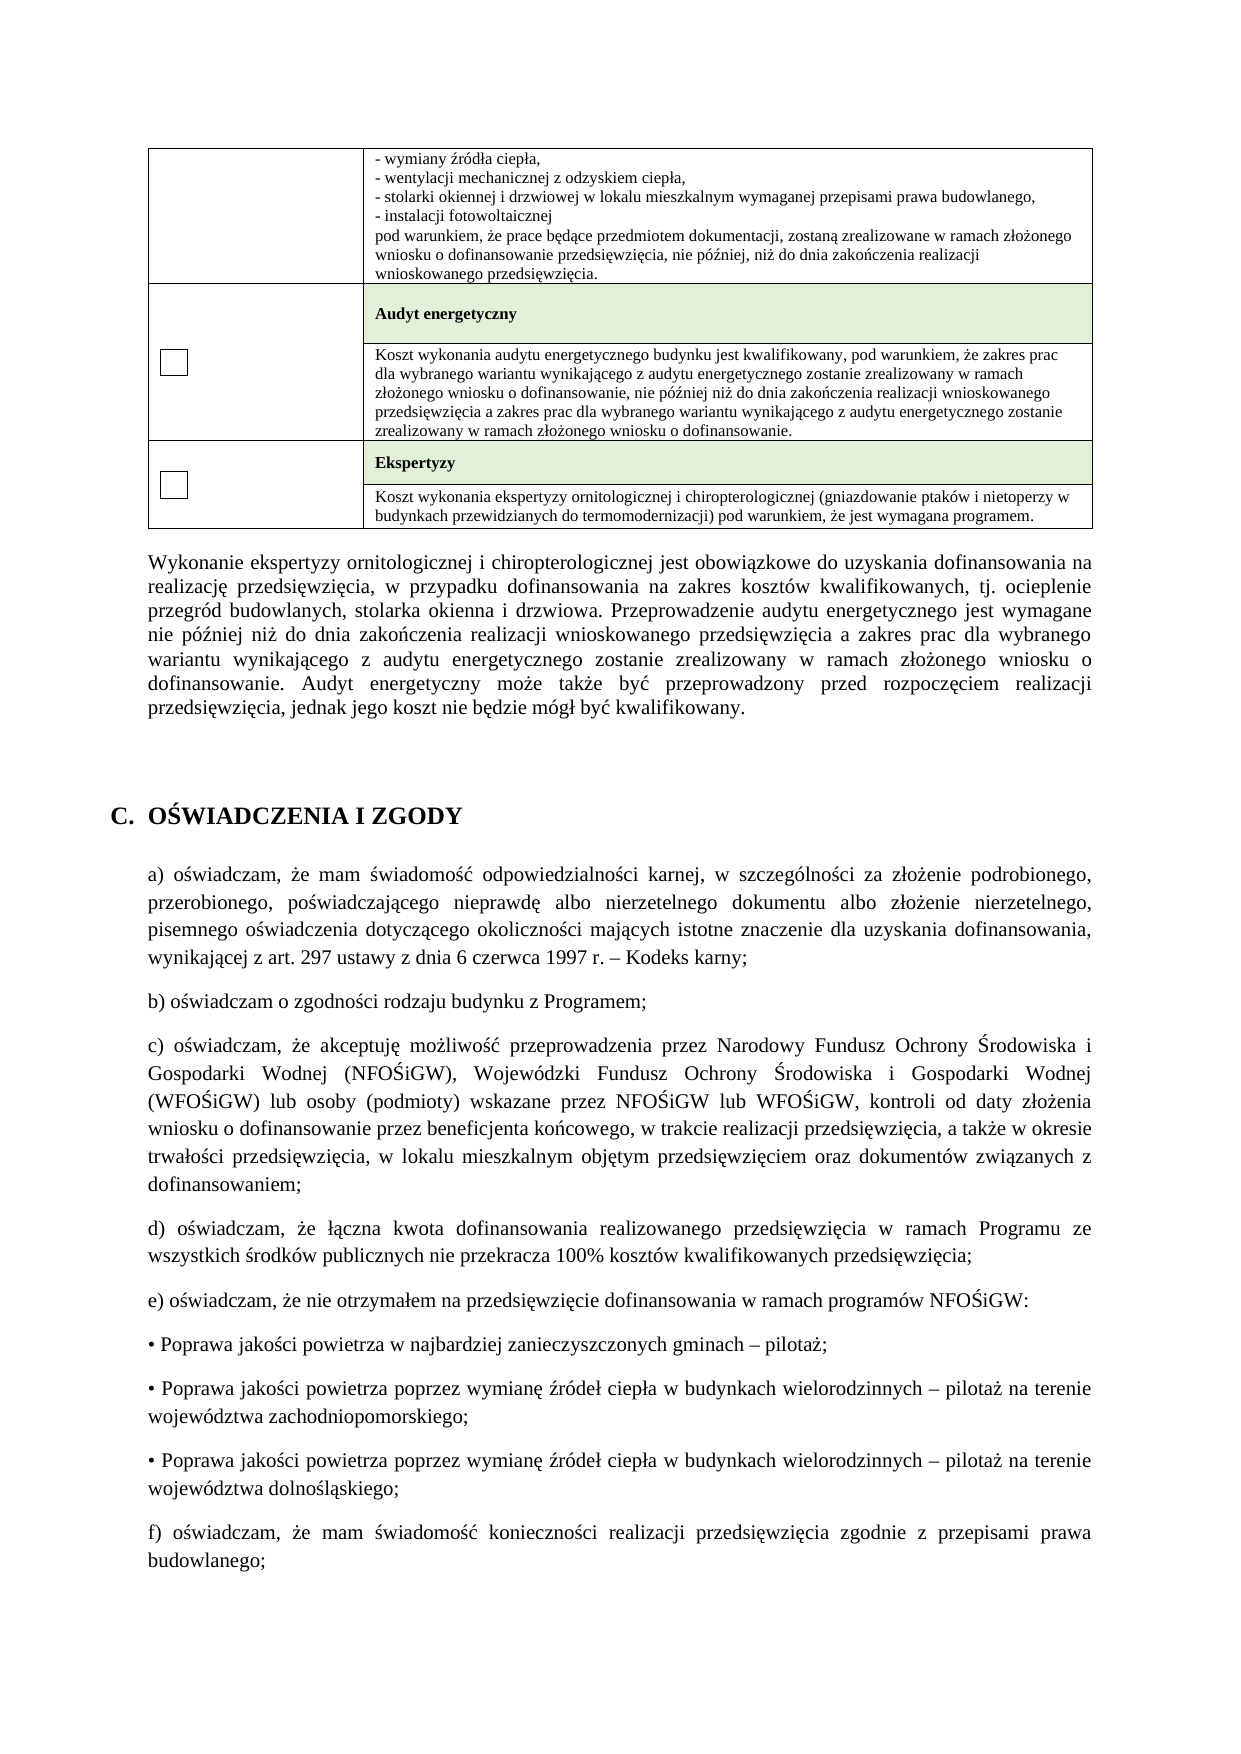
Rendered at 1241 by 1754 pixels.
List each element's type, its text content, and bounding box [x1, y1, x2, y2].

text e) oświadczam, że nie otrzymałem na przedsięwzięcie dofinansowania w ramach programów NFOŚiGW: [148, 1288, 1093, 1312]
text • Poprawa jakości powietrza poprzez wymianę źródeł ciepła w budynkach wielorodzinnych – pilotaż na terenie województwa zachodniopomorskiego; [148, 1376, 1093, 1428]
text b) oświadczam o zgodności rodzaju budynku z Programem; [148, 989, 1093, 1013]
text • Poprawa jakości powietrza w najbardziej zanieczyszczonych gminach – pilotaż; [148, 1332, 1093, 1356]
text Wykonanie ekspertyzy ornitologicznej i chiropterologicznej jest obowiązkowe do uzyskania dofinansowania na realizację przedsięwzięcia, w przypadku dofinansowania na zakres kosztów kwalifikowanych, tj. ocieplenie przegród budowlanych, stolarka okienna i drzwiowa. Przeprowadzenie audytu energetycznego jest wymagane nie później niż do dnia zakończenia realizacji wnioskowanego przedsięwzięcia a zakres prac dla wybranego wariantu wynikającego z audytu energetycznego zostanie zrealizowany w ramach złożonego wniosku o dofinansowanie. Audyt energetyczny może także być przeprowadzony przed rozpoczęciem realizacji przedsięwzięcia, jednak jego koszt nie będzie mógł być kwalifikowany. [148, 550, 1093, 719]
table_cell Koszt wykonania ekspertyzy ornitologicznej i chiropterologicznej (gniazdowanie ptaków i nietoperzy w budynkach przewidzianych do termomodernizacji) pod warunkiem, że jest wymagana programem. [364, 485, 1092, 528]
text a) oświadczam, że mam świadomość odpowiedzialności karnej, w szczególności za złożenie podrobionego, przerobionego, poświadczającego nieprawdę albo nierzetelnego dokumentu albo złożenie nierzetelnego, pisemnego oświadczenia dotyczącego okoliczności mających istotne znaczenie dla uzyskania dofinansowania, wynikającej z art. 297 ustawy z dnia 6 czerwca 1997 r. – Kodeks karny; [148, 862, 1093, 969]
table_cell [149, 284, 363, 440]
table_cell Koszt wykonania audytu energetycznego budynku jest kwalifikowany, pod warunkiem, że zakres prac dla wybranego wariantu wynikającego z audytu energetycznego zostanie zrealizowany w ramach złożonego wniosku o dofinansowanie, nie później niż do dnia zakończenia realizacji wnioskowanego przedsięwzięcia a zakres prac dla wybranego wariantu wynikającego z audytu energetycznego zostanie zrealizowany w ramach złożonego wniosku o dofinansowanie. [364, 344, 1092, 440]
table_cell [364, 149, 1092, 283]
text f) oświadczam, że mam świadomość konieczności realizacji przedsięwzięcia zgodnie z przepisami prawa budowlanego; [148, 1520, 1093, 1572]
table_cell Ekspertyzy [364, 441, 1092, 484]
text d) oświadczam, że łączna kwota dofinansowania realizowanego przedsięwzięcia w ramach Programu ze wszystkich środków publicznych nie przekracza 100% kosztów kwalifikowanych przedsięwzięcia; [148, 1216, 1093, 1267]
table_cell Audyt energetyczny [364, 284, 1092, 343]
text • Poprawa jakości powietrza poprzez wymianę źródeł ciepła w budynkach wielorodzinnych – pilotaż na terenie województwa dolnośląskiego; [148, 1448, 1093, 1500]
text c) oświadczam, że akceptuję możliwość przeprowadzenia przez Narodowy Fundusz Ochrony Środowiska i Gospodarki Wodnej (NFOŚiGW), Wojewódzki Fundusz Ochrony Środowiska i Gospodarki Wodnej (WFOŚiGW) lub osoby (podmioty) wskazane przez NFOŚiGW lub WFOŚiGW, kontroli od daty złożenia wniosku o dofinansowanie przez beneficjenta końcowego, w trakcie realizacji przedsięwzięcia, a także w okresie trwałości przedsięwzięcia, w lokalu mieszkalnym objętym przedsięwzięciem oraz dokumentów związanych z dofinansowaniem; [148, 1033, 1093, 1196]
table_cell [149, 441, 363, 528]
list OŚWIADCZENIA I ZGODY [110, 801, 1093, 830]
